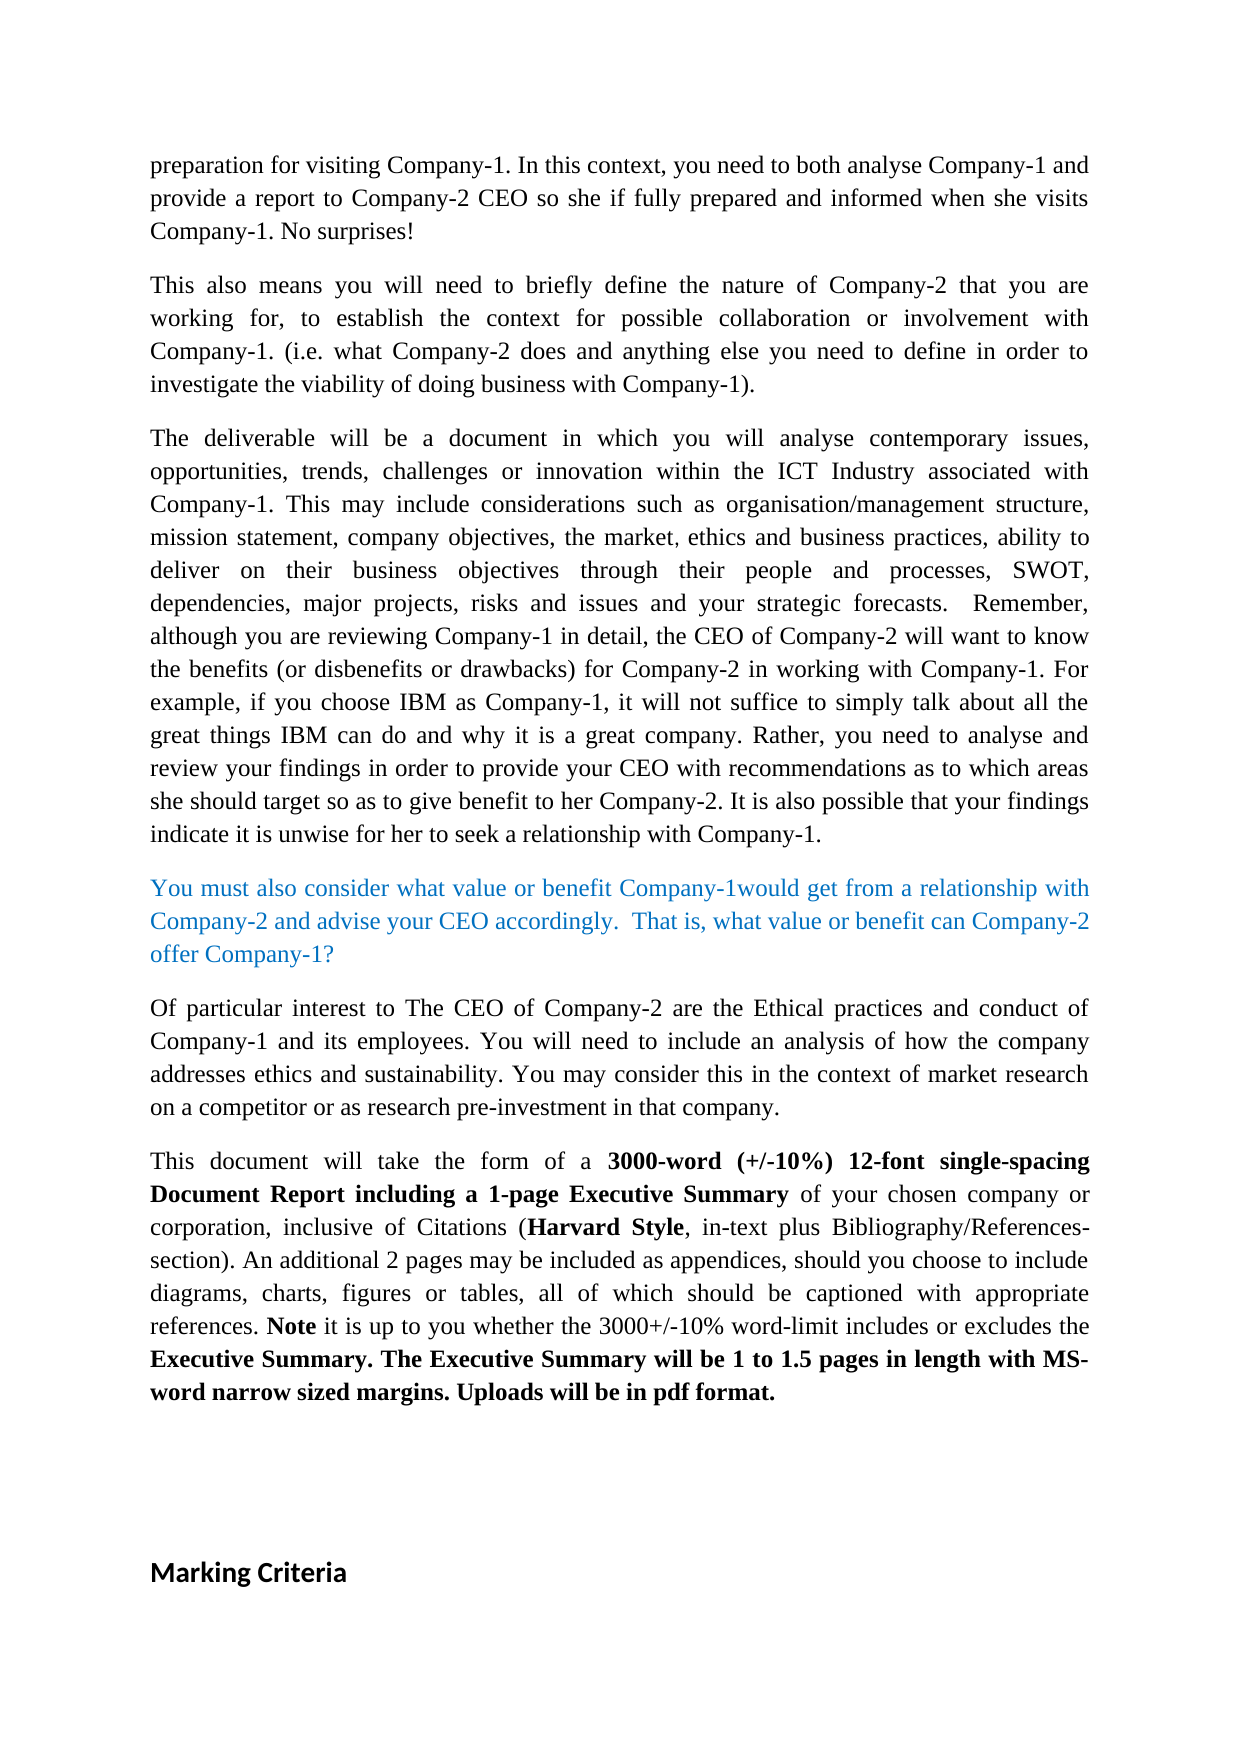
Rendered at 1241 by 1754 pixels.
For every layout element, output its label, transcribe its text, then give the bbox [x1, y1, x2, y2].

list You must also consider what value or benefit Company-1would get from a relationship with Company-2 and advise your CEO accordingly. That is, what value or benefit can Company-2 offer Company-1? [150, 873, 1090, 968]
list This document will take the form of a 3000-word (+/-10%) 12-font single-spacing Document Report including a 1-page Executive Summary of your chosen company or corporation, inclusive of Citations (Harvard Style, in-text plus Bibliography/References- section). An additional 2 pages may be included as appendices, should you choose to include diagrams, charts, figures or tables, all of which should be captioned with appropriate references. Note it is up to you whether the 3000+/-10% word-limit includes or excludes the Executive Summary. The Executive Summary will be 1 to 1.5 pages in length with MS-word narrow sized margins. Uploads will be in pdf format. [150, 1146, 1090, 1406]
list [150, 150, 1090, 245]
list The deliverable will be a document in which you will analyse contemporary issues, opportunities, trends, challenges or innovation within the ICT Industry associated with Company-1. This may include considerations such as organisation/management structure, mission statement, company objectives, the market, ethics and business practices, ability to deliver on their business objectives through their people and processes, SWOT, dependencies, major projects, risks and issues and your strategic forecasts. Remember, although you are reviewing Company-1 in detail, the CEO of Company-2 will want to know the benefits (or disbenefits or drawbacks) for Company-2 in working with Company-1. For example, if you choose IBM as Company-1, it will not suffice to simply talk about all the great things IBM can do and why it is a great company. Rather, you need to analyse and review your findings in order to provide your CEO with recommendations as to which areas she should target so as to give benefit to her Company-2. It is also possible that your findings indicate it is unwise for her to seek a relationship with Company-1. [150, 423, 1090, 848]
text Marking Criteria [150, 1554, 1090, 1590]
list This also means you will need to briefly define the nature of Company-2 that you are working for, to establish the context for possible collaboration or involvement with Company-1. (i.e. what Company-2 does and anything else you need to define in order to investigate the viability of doing business with Company-1). [150, 270, 1090, 398]
list Of particular interest to The CEO of Company-2 are the Ethical practices and conduct of Company-1 and its employees. You will need to include an analysis of how the company addresses ethics and sustainability. You may consider this in the context of market research on a competitor or as research pre-investment in that company. [150, 993, 1090, 1121]
